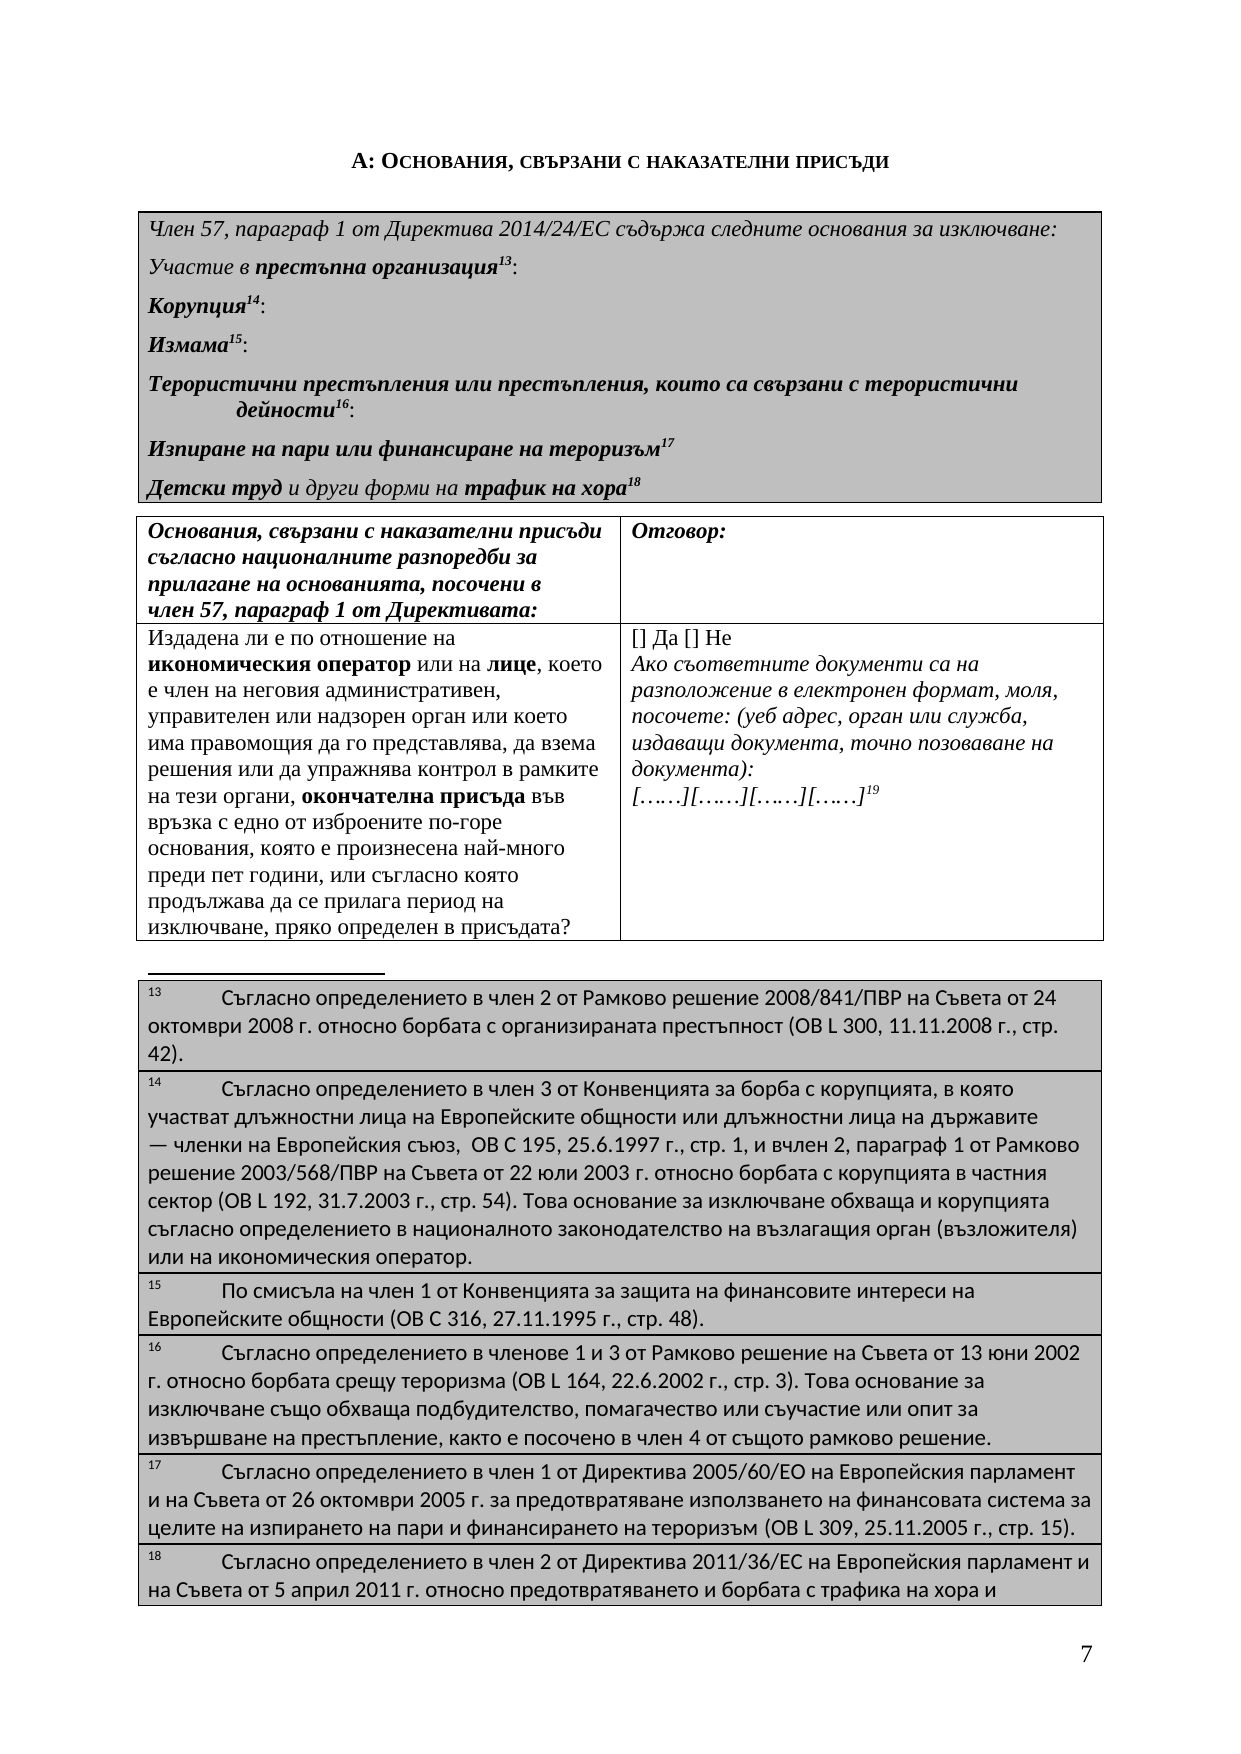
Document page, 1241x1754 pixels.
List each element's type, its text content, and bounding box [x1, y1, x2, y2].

list Корупция: [139, 289, 1101, 319]
table_header Отговор: [621, 517, 1103, 622]
text Член 57, параграф 1 от Директива 2014/24/ЕС съдържа следните основания за изключване: [139, 213, 1101, 241]
table_cell [] Да [] Не Ако съответните документи са на разположение в електронен формат, моля, посочете: (уеб адрес, орган или служба, издаващи документа, точно позоваване на документа): [……][……][……][……] [621, 624, 1103, 940]
table_header Основания, свързани с наказателни присъди съгласно националните разпоредби за прилагане на основанията, посочени в член 57, параграф 1 от Директивата: [137, 517, 620, 622]
list Изпиране на пари или финансиране на тероризъм [139, 432, 1101, 462]
table_cell Издадена ли е по отношение на икономическия оператор или на лице, което е член на неговия административен, управителен или надзорен орган или което има правомощия да го представлява, да взема решения или да упражнява контрол в рамките на тези органи, окончателна присъда във връзка с едно от изброените по-горе основания, която е произнесена най-много преди пет години, или съгласно която продължава да се прилага период на изключване, пряко определен в присъдата? [137, 624, 620, 940]
title А: Основания, свързани с наказателни присъди [148, 148, 1093, 174]
list Измама: [139, 328, 1101, 357]
list Участие в престъпна организация: [139, 250, 1101, 280]
list Терористични престъпления или престъпления, които са свързани с терористични дейности: [139, 367, 1101, 423]
list Детски труд и други форми на трафик на хора [139, 471, 1101, 502]
